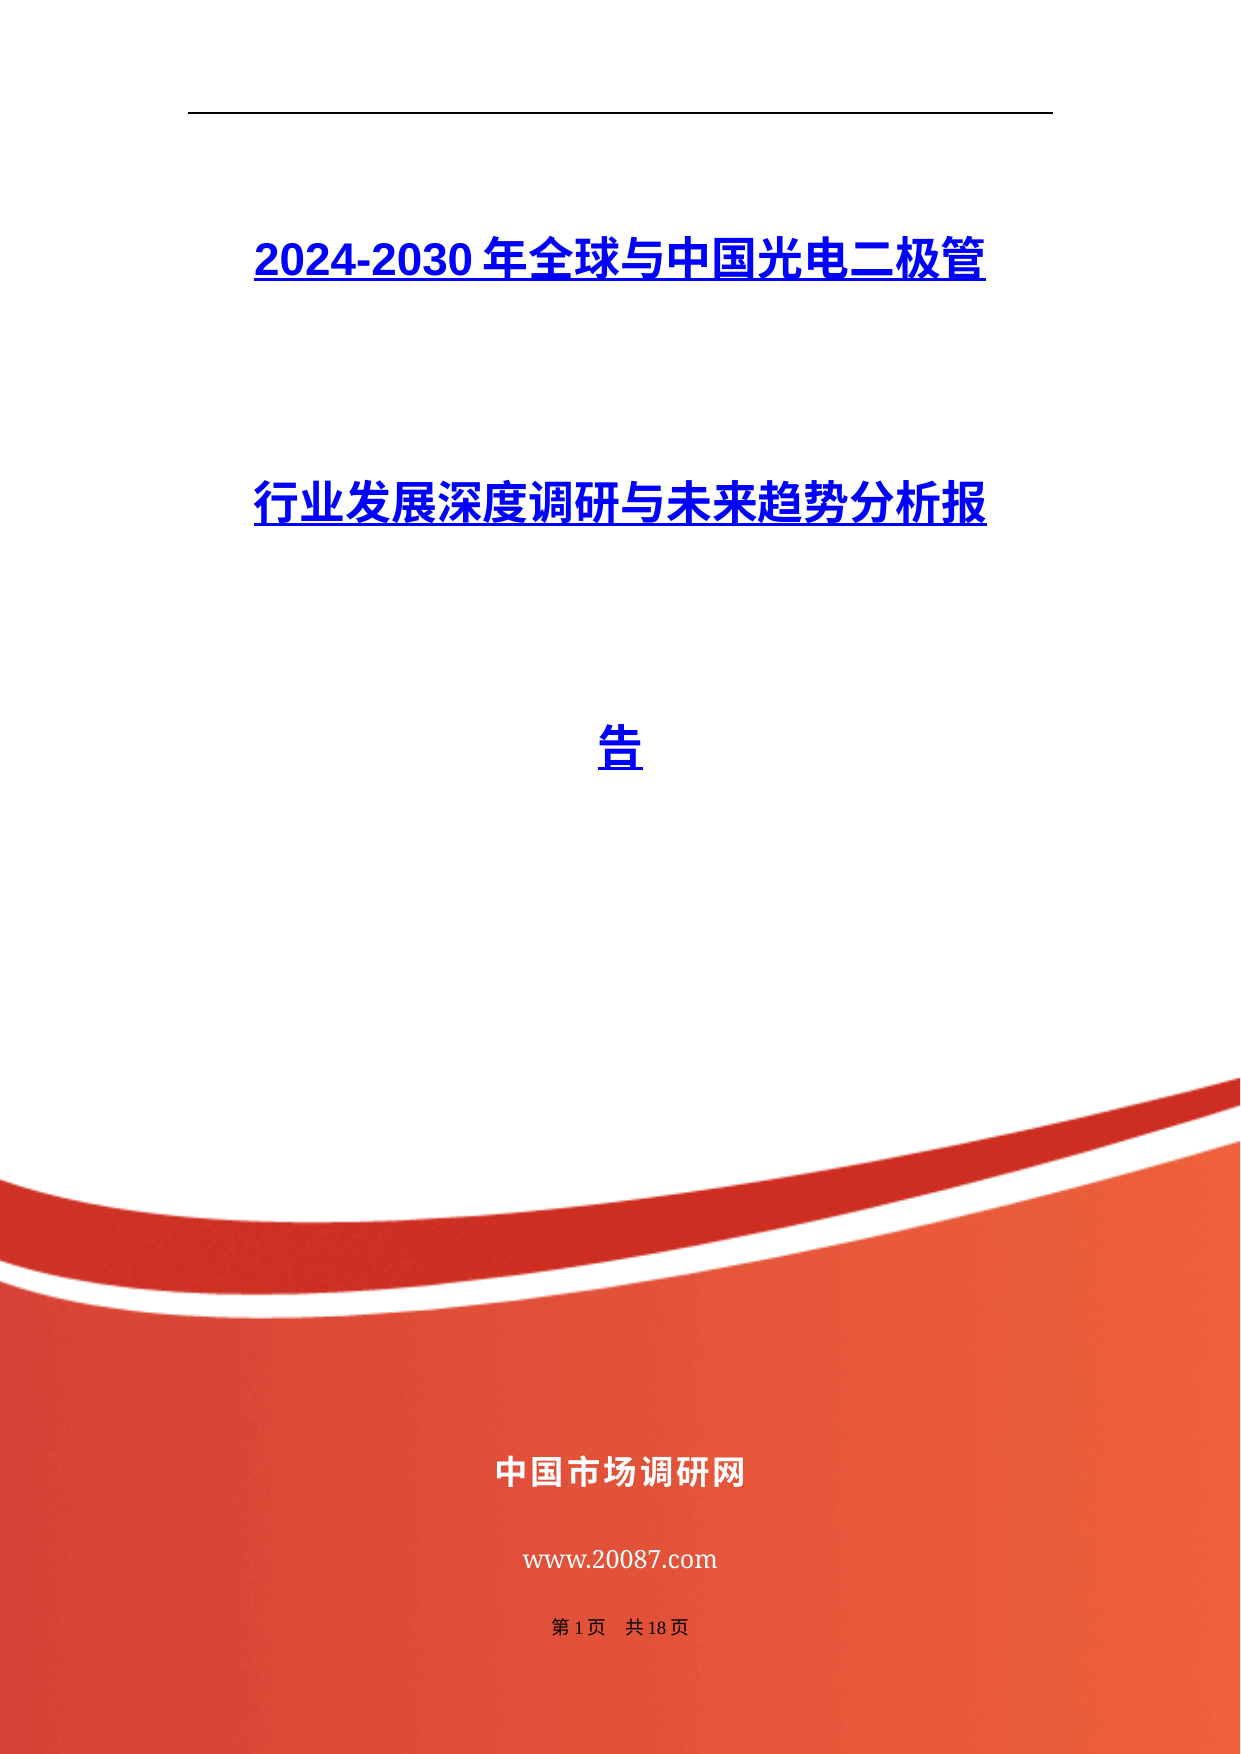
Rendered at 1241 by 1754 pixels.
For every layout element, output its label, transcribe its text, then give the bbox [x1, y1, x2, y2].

text www.20087.com [187, 1526, 1053, 1591]
table_header 2024-2030年全球与中国光电二极管行业发展深度调研与未来趋势分析报告 [188, 207, 1053, 871]
subtitle 中国市场调研网 [187, 1437, 1053, 1502]
picture [0, 1006, 1241, 1754]
